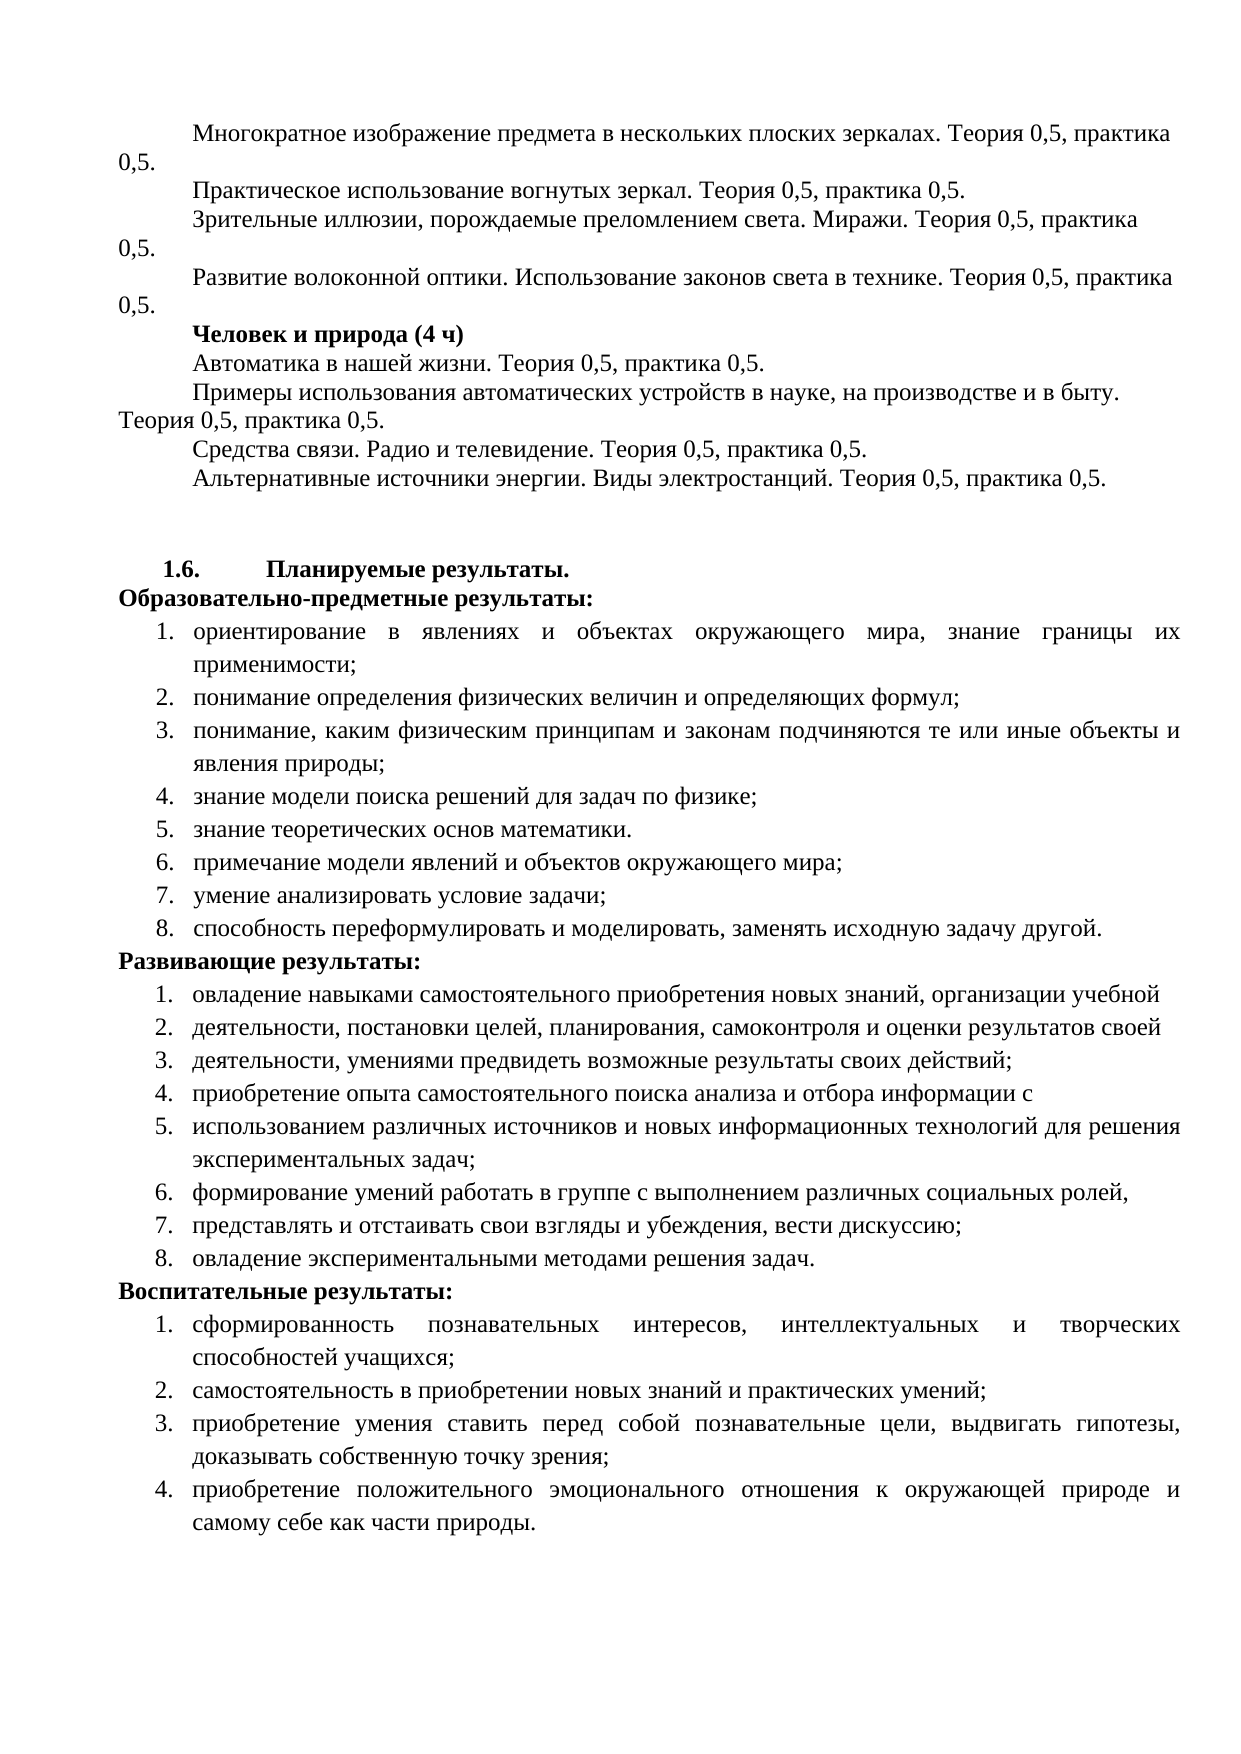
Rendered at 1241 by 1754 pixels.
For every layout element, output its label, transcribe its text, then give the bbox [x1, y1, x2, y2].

text Средства связи. Радио и телевидение. Теория 0,5, практика 0,5. [118, 434, 1181, 463]
list понимание, каким физическим принципам и законам подчиняются те или иные объекты и явления природы; [156, 715, 1181, 777]
list деятельности, постановки целей, планирования, самоконтроля и оценки результатов своей [154, 1012, 1181, 1041]
text Автоматика в нашей жизни. Теория 0,5, практика 0,5. [118, 348, 1181, 377]
text Развитие волоконной оптики. Использование законов света в технике. Теория 0,5, практика 0,5. [118, 262, 1181, 319]
list умение анализировать условие задачи; [156, 880, 1181, 909]
list знание модели поиска решений для задач по физике; [156, 781, 1181, 810]
text Практическое использование вогнутых зеркал. Теория 0,5, практика 0,5. [118, 176, 1181, 204]
list ориентирование в явлениях и объектах окружающего мира, знание границы их применимости; [156, 616, 1181, 678]
text Зрительные иллюзии, порождаемые преломлением света. Миражи. Теория 0,5, практика 0,5. [118, 204, 1181, 262]
list Планируемые результаты. [162, 554, 1181, 583]
text Образовательно-предметные результаты: [118, 583, 1181, 612]
list приобретение опыта самостоятельного поиска анализа и отбора информации с [154, 1078, 1181, 1107]
list знание теоретических основ математики. [156, 814, 1181, 843]
list формирование умений работать в группе с выполнением различных социальных ролей, [154, 1177, 1181, 1206]
text Примеры использования автоматических устройств в науке, на производстве и в быту. Теория 0,5, практика 0,5. [118, 377, 1181, 434]
list овладение навыками самостоятельного приобретения новых знаний, организации учебной [154, 979, 1181, 1008]
list овладение экспериментальными методами решения задач. [154, 1243, 1181, 1272]
text Многократное изображение предмета в нескольких плоских зеркалах. Теория 0,5, практика 0,5. [118, 118, 1181, 176]
list приобретение умения ставить перед собой познавательные цели, выдвигать гипотезы, доказывать собственную точку зрения; [154, 1408, 1181, 1470]
list примечание модели явлений и объектов окружающего мира; [156, 847, 1181, 876]
list деятельности, умениями предвидеть возможные результаты своих действий; [154, 1045, 1181, 1074]
list самостоятельность в приобретении новых знаний и практических умений; [154, 1375, 1181, 1404]
list представлять и отстаивать свои взгляды и убеждения, вести дискуссию; [154, 1210, 1181, 1239]
text Альтернативные источники энергии. Виды электростанций. Теория 0,5, практика 0,5. [118, 463, 1181, 492]
list приобретение положительного эмоционального отношения к окружающей природе и самому себе как части природы. [154, 1474, 1181, 1536]
list понимание определения физических величин и определяющих формул; [156, 682, 1181, 711]
list способность переформулировать и моделировать, заменять исходную задачу другой. [156, 913, 1181, 942]
text Человек и природа (4 ч) [118, 319, 1181, 348]
text Воспитательные результаты: [118, 1276, 1181, 1305]
text Развивающие результаты: [118, 946, 1181, 975]
list использованием различных источников и новых информационных технологий для решения экспериментальных задач; [154, 1111, 1181, 1173]
list сформированность познавательных интересов, интеллектуальных и творческих способностей учащихся; [154, 1309, 1181, 1371]
